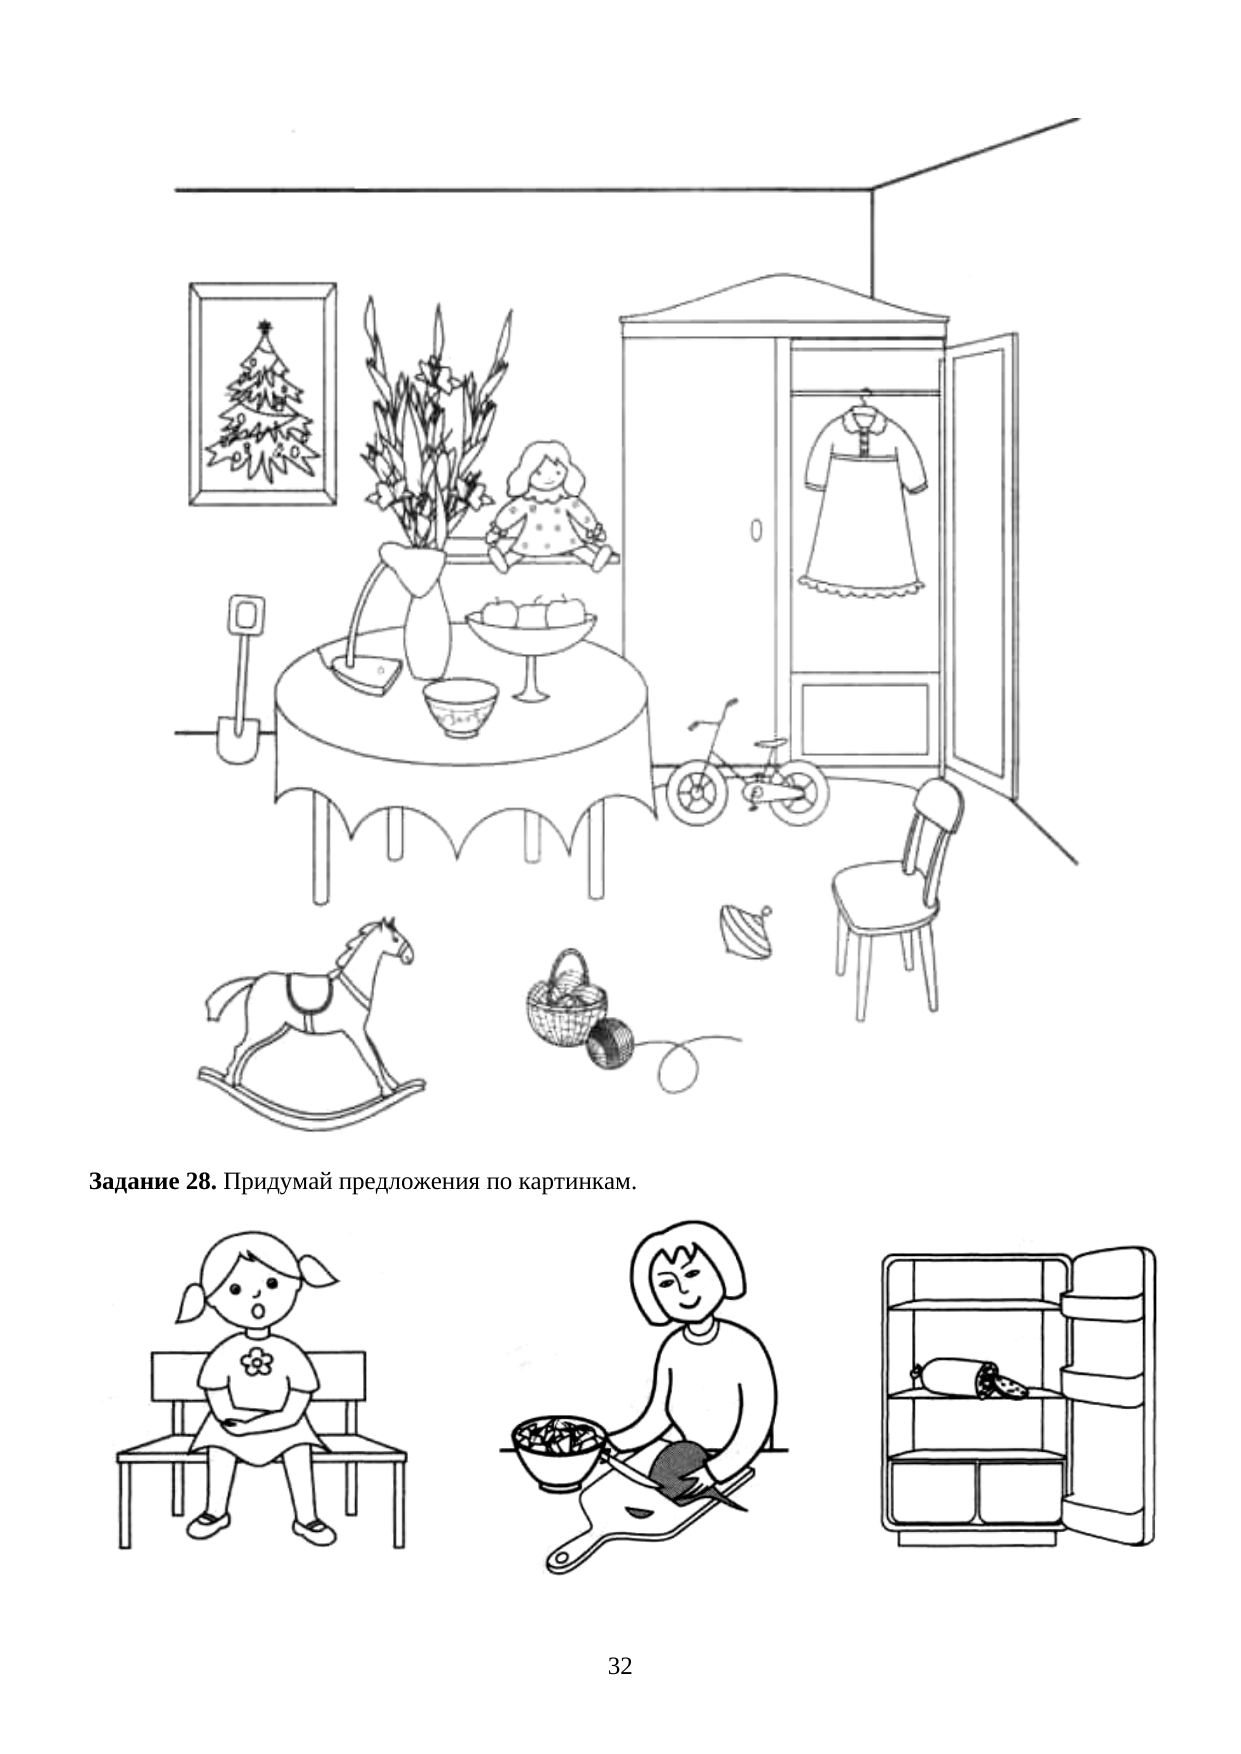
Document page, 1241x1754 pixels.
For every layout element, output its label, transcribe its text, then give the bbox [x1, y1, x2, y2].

picture [480, 1215, 798, 1582]
picture [101, 1215, 435, 1568]
text Задание 28. Придумай предложения по картинкам. [89, 1080, 1152, 1195]
picture [173, 118, 1110, 1143]
picture [852, 1229, 1178, 1582]
